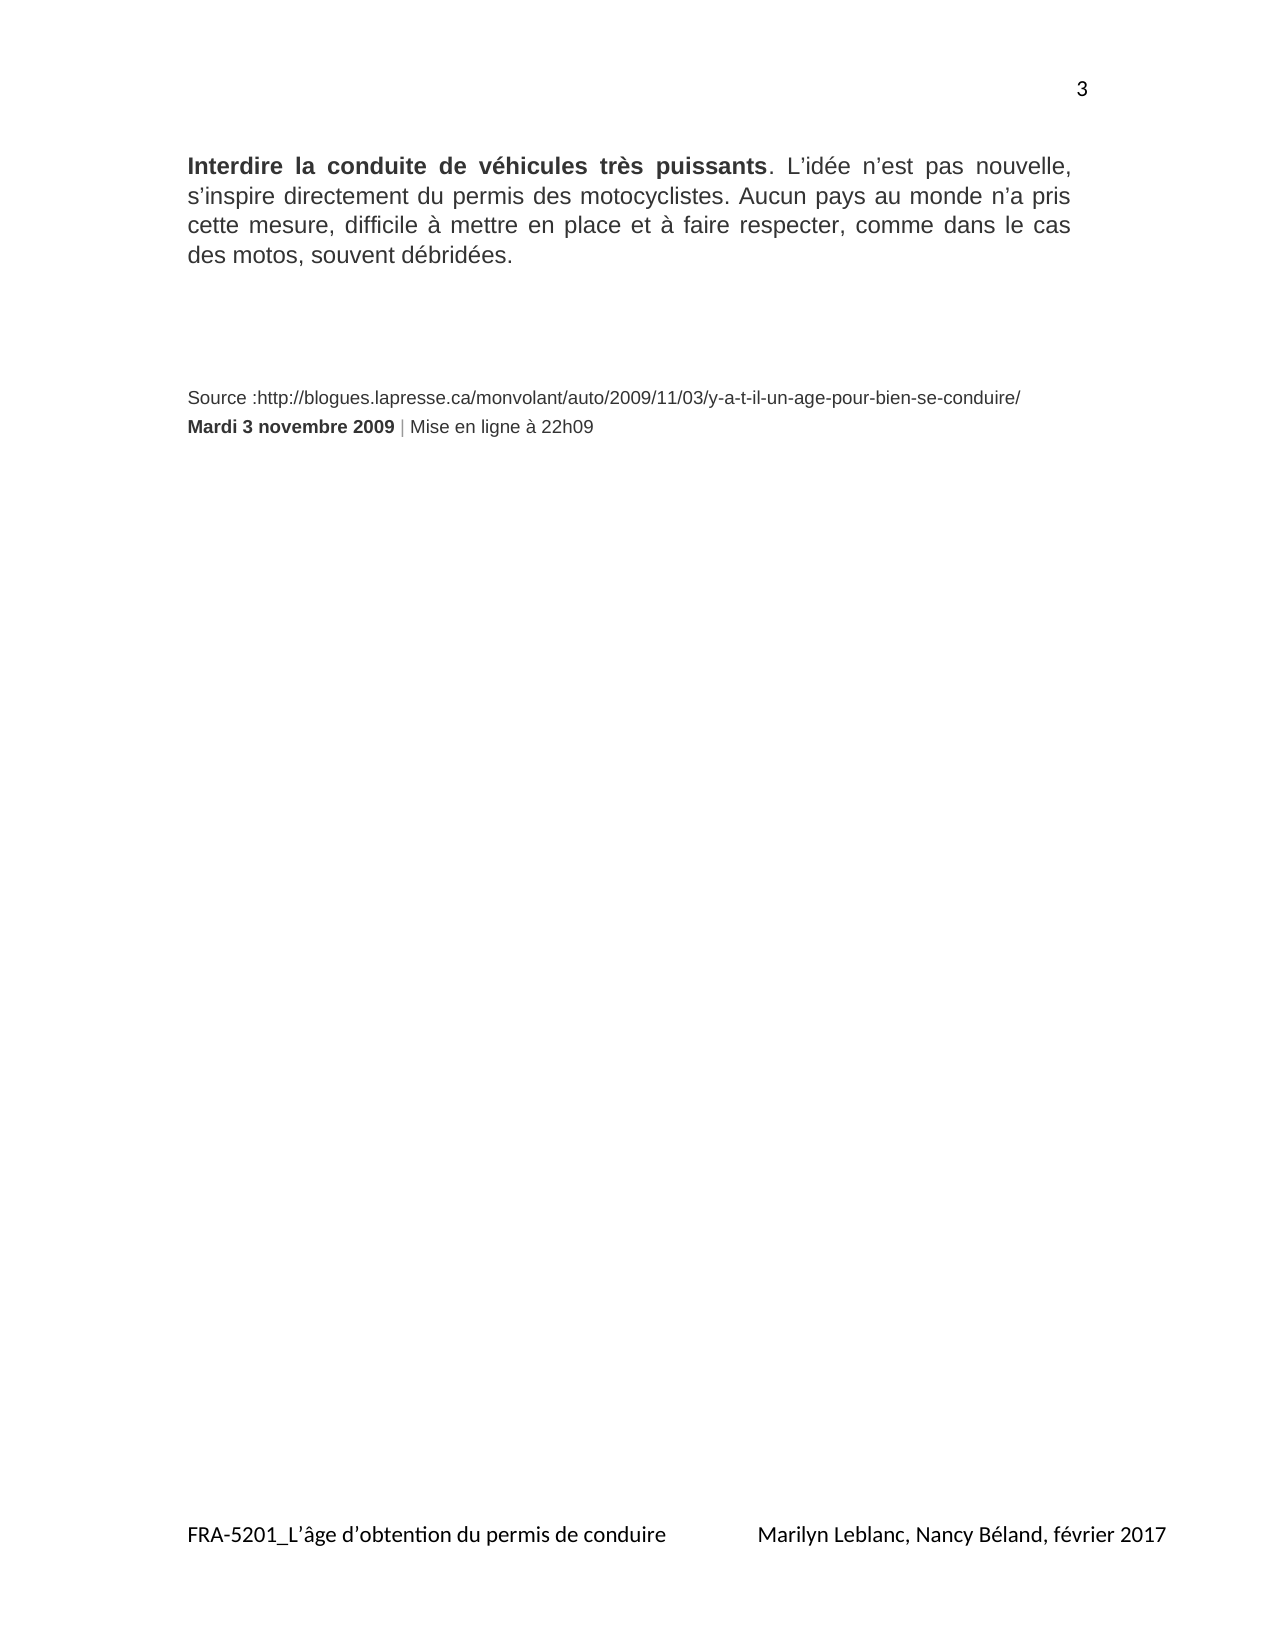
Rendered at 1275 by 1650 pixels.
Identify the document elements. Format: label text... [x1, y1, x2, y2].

text Interdire la conduite de véhicules très puissants. L’idée n’est pas nouvelle, s’inspire directement du permis des motocyclistes. Aucun pays au monde n’a pris cette mesure, difficile à mettre en place et à faire respecter, comme dans le cas des motos, souvent débridées. [187, 150, 1072, 269]
text Source :http://blogues.lapresse.ca/monvolant/auto/2009/11/03/y-a-t-il-un-age-pour-bien-se-conduire/ Mardi 3 novembre 2009 | Mise en ligne à 22h09 [187, 378, 1072, 438]
